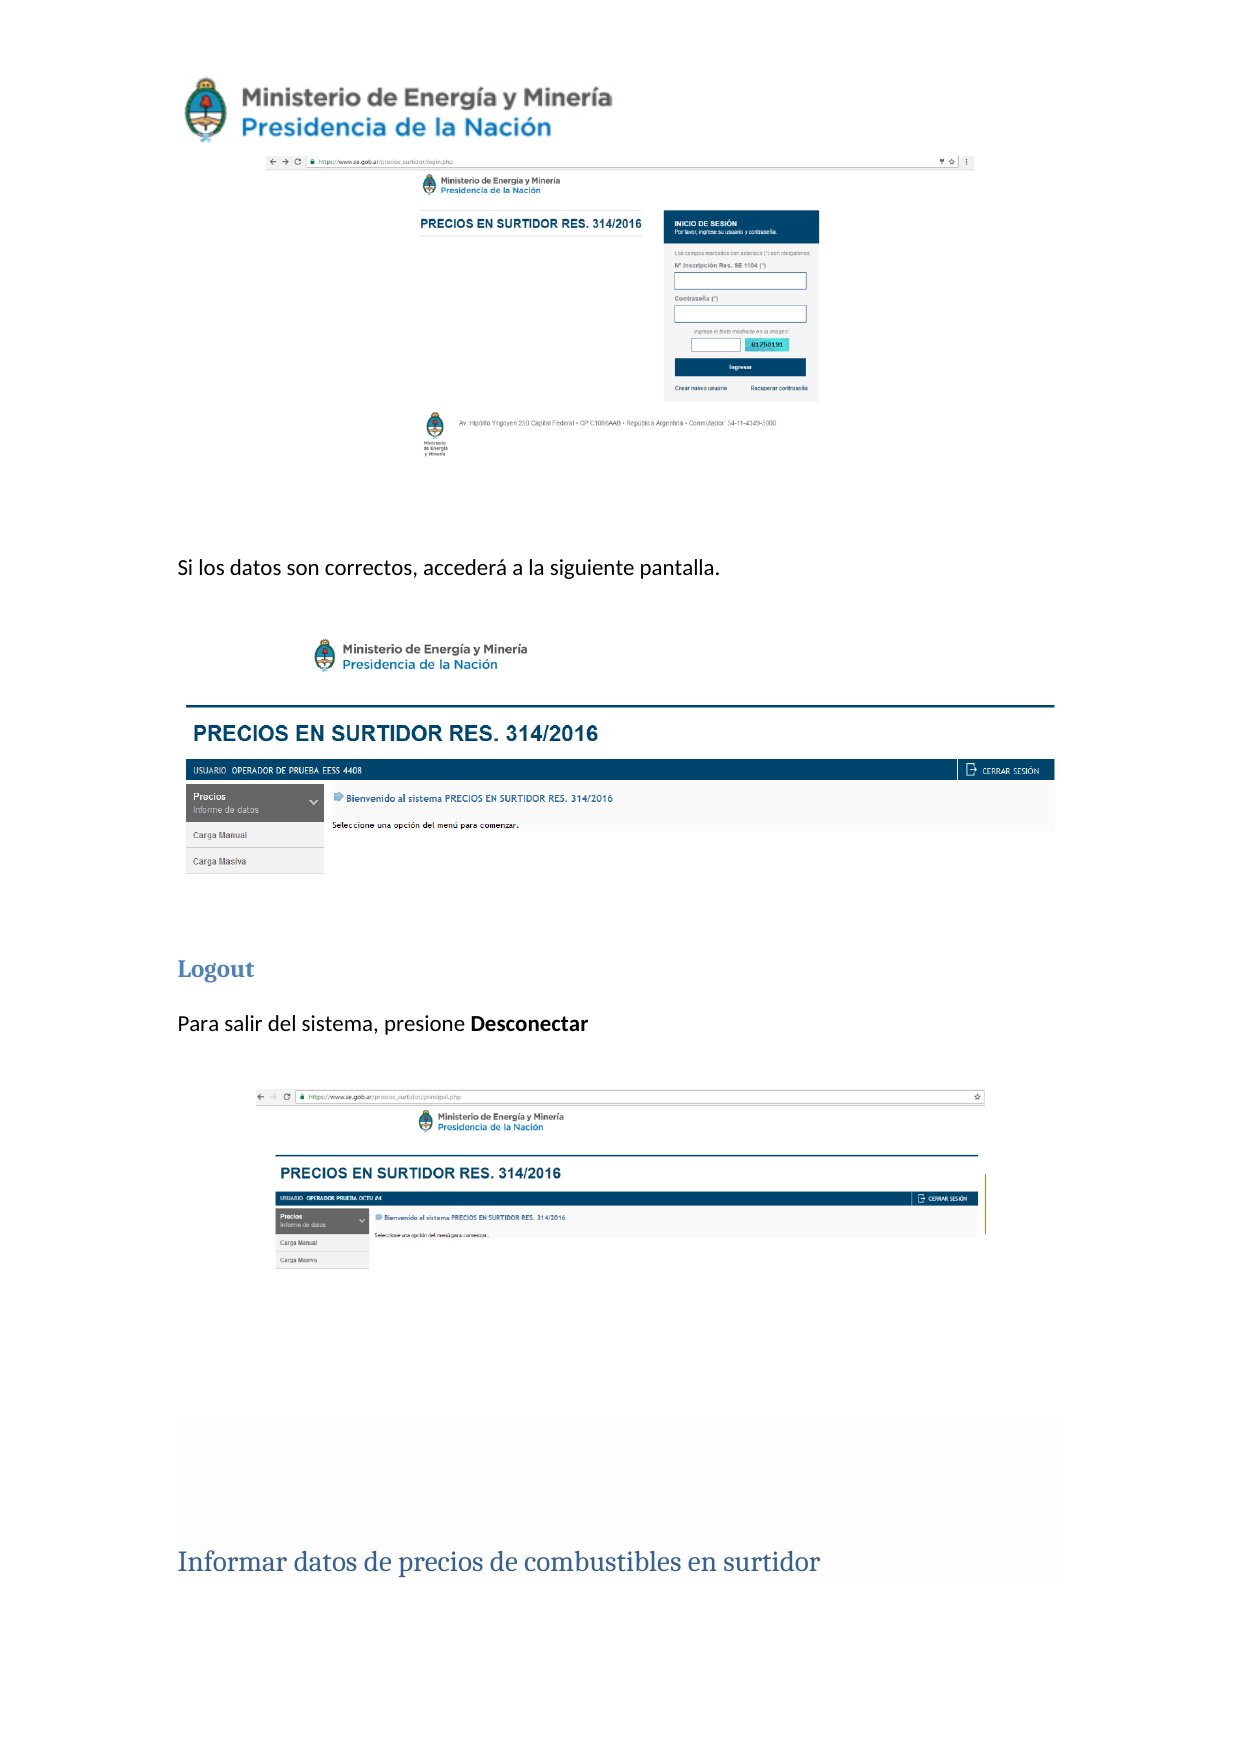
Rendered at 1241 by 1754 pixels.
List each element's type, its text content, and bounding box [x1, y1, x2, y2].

subtitle Informar datos de precios de combustibles en surtidor [177, 1545, 1063, 1578]
picture [177, 634, 1063, 902]
picture [177, 73, 618, 144]
picture [266, 156, 974, 501]
text Para salir del sistema, presione Desconectar [177, 1009, 1063, 1037]
picture [256, 1089, 985, 1406]
text Si los datos son correctos, accederá a la siguiente pantalla. [177, 553, 1063, 582]
subtitle Logout [177, 955, 1063, 984]
